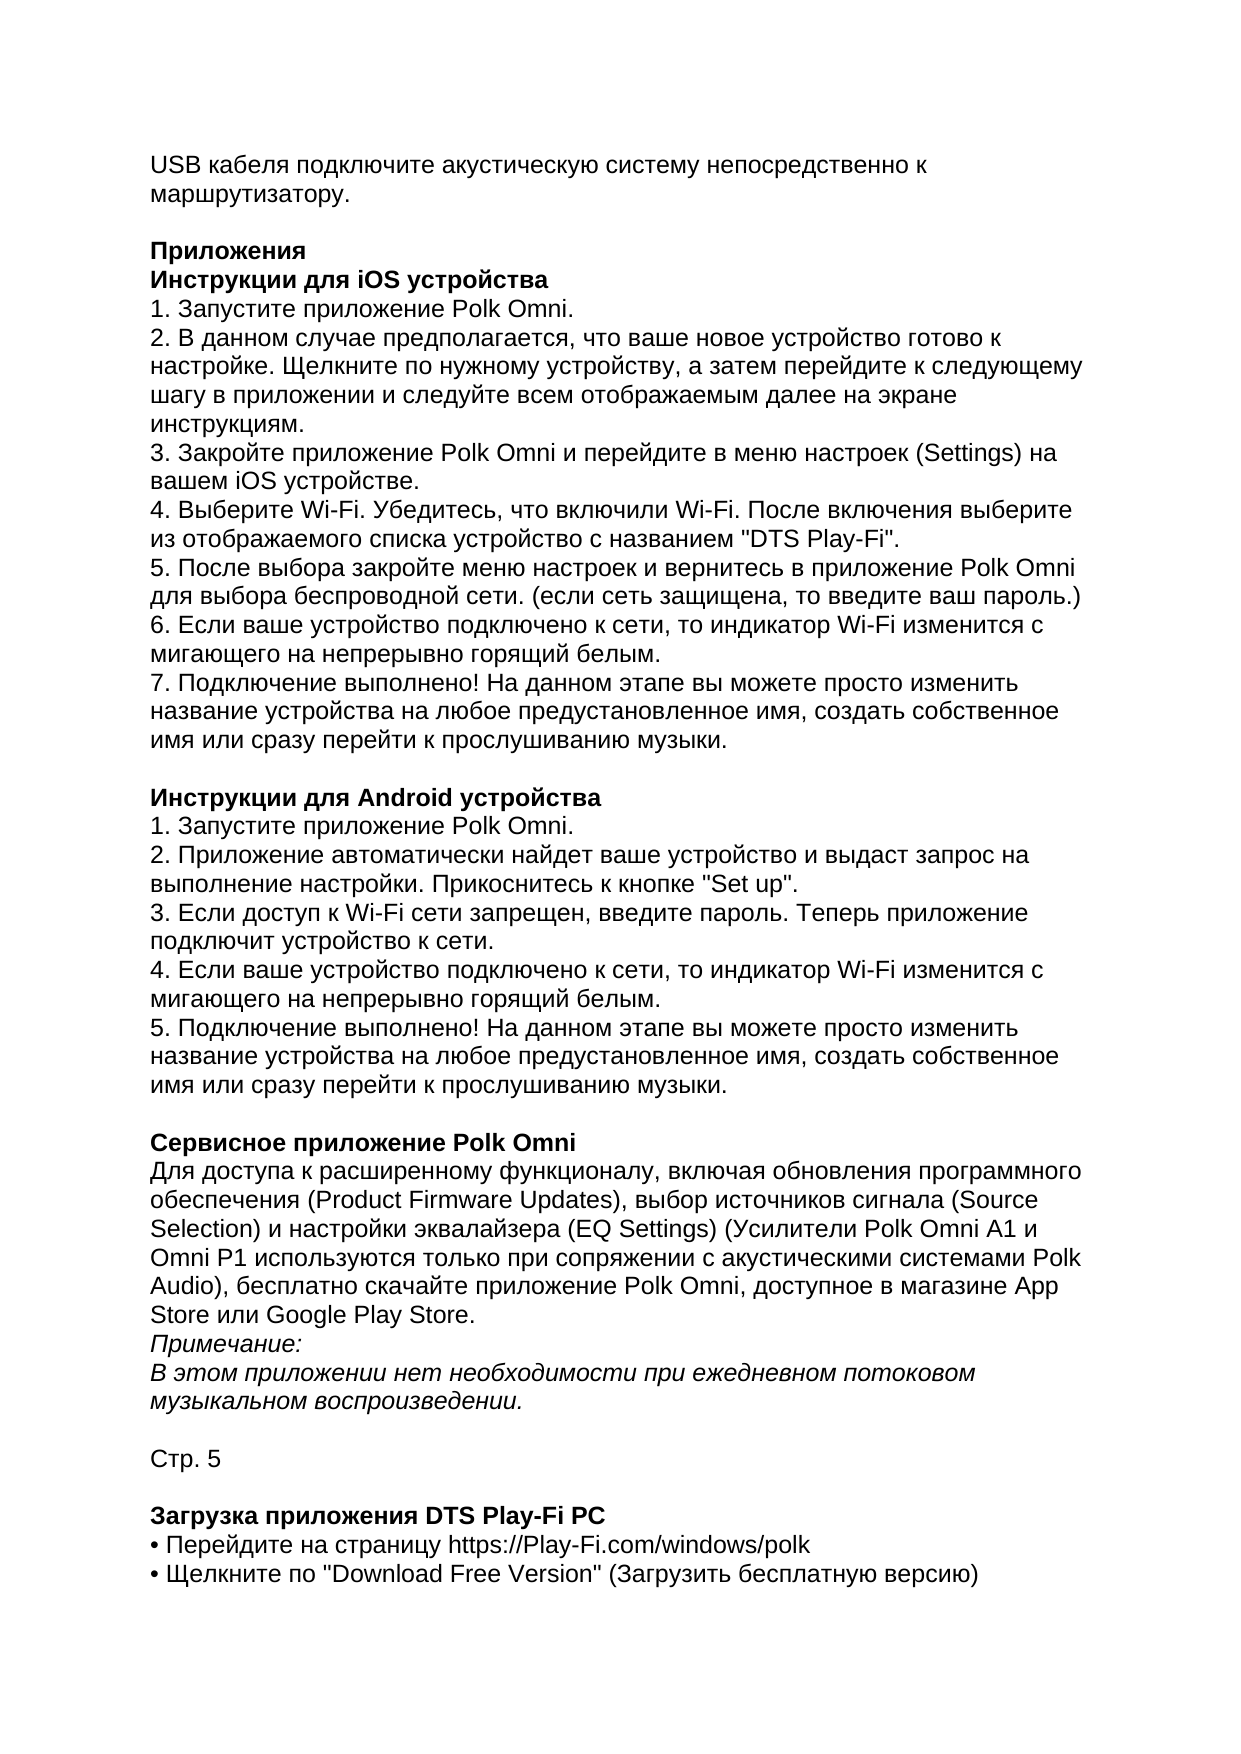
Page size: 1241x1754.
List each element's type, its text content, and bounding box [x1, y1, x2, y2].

text Для доступа к расширенному функционалу, включая обновления программного обеспечения (Product Firmware Updates), выбор источников сигнала (Source Selection) и настройки эквалайзера (EQ Settings) (Усилители Polk Omni A1 и Omni P1 используются только при сопряжении с акустическими системами Polk Audio), бесплатно скачайте приложение Polk Omni, доступное в магазине App Store или Google Play Store. [150, 1156, 1090, 1329]
text 1. Запустите приложение Polk Omni. [150, 811, 1090, 840]
text Стр. 5 [150, 1444, 1090, 1472]
text 5. После выбора закройте меню настроек и вернитесь в приложение Polk Omni для выбора беспроводной сети. (если сеть защищена, то введите ваш пароль.) [150, 552, 1090, 610]
text 2. Приложение автоматически найдет ваше устройство и выдаст запрос на выполнение настройки. Прикоснитесь к кнопке "Set up". [150, 840, 1090, 897]
text • Щелкните по "Download Free Version" (Загрузить бесплатную версию) [150, 1559, 1090, 1587]
text 3. Закройте приложение Polk Omni и перейдите в меню настроек (Settings) на вашем iOS устройстве. [150, 437, 1090, 495]
text 4. Выберите Wi-Fi. Убедитесь, что включили Wi-Fi. После включения выберите из отображаемого списка устройство с названием "DTS Play-Fi". [150, 495, 1090, 552]
text Приложения [150, 236, 1090, 265]
text Примечание: [150, 1329, 1090, 1357]
text 1. Запустите приложение Polk Omni. [150, 294, 1090, 322]
text 3. Если доступ к Wi-Fi сети запрещен, введите пароль. Теперь приложение подключит устройство к сети. [150, 897, 1090, 955]
text • Перейдите на страницу https://Play-Fi.com/windows/polk [150, 1530, 1090, 1559]
text 2. В данном случае предполагается, что ваше новое устройство готово к настройке. Щелкните по нужному устройству, а затем перейдите к следующему шагу в приложении и следуйте всем отображаемым далее на экране инструкциям. [150, 322, 1090, 437]
text Инструкции для iOS устройства [150, 265, 1090, 294]
text В этом приложении нет необходимости при ежедневном потоковом музыкальном воспроизведении. [150, 1357, 1090, 1415]
text 7. Подключение выполнено! На данном этапе вы можете просто изменить название устройства на любое предустановленное имя, создать собственное имя или сразу перейти к прослушиванию музыки. [150, 667, 1090, 754]
text 5. Подключение выполнено! На данном этапе вы можете просто изменить название устройства на любое предустановленное имя, создать собственное имя или сразу перейти к прослушиванию музыки. [150, 1012, 1090, 1099]
text Загрузка приложения DTS Play-Fi PC [150, 1501, 1090, 1530]
text 6. Если ваше устройство подключено к сети, то индикатор Wi-Fi изменится с мигающего на непрерывно горящий белым. [150, 610, 1090, 667]
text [150, 150, 1090, 207]
text 4. Если ваше устройство подключено к сети, то индикатор Wi-Fi изменится с мигающего на непрерывно горящий белым. [150, 955, 1090, 1012]
text Сервисное приложение Polk Omni [150, 1127, 1090, 1156]
text Инструкции для Android устройства [150, 782, 1090, 811]
